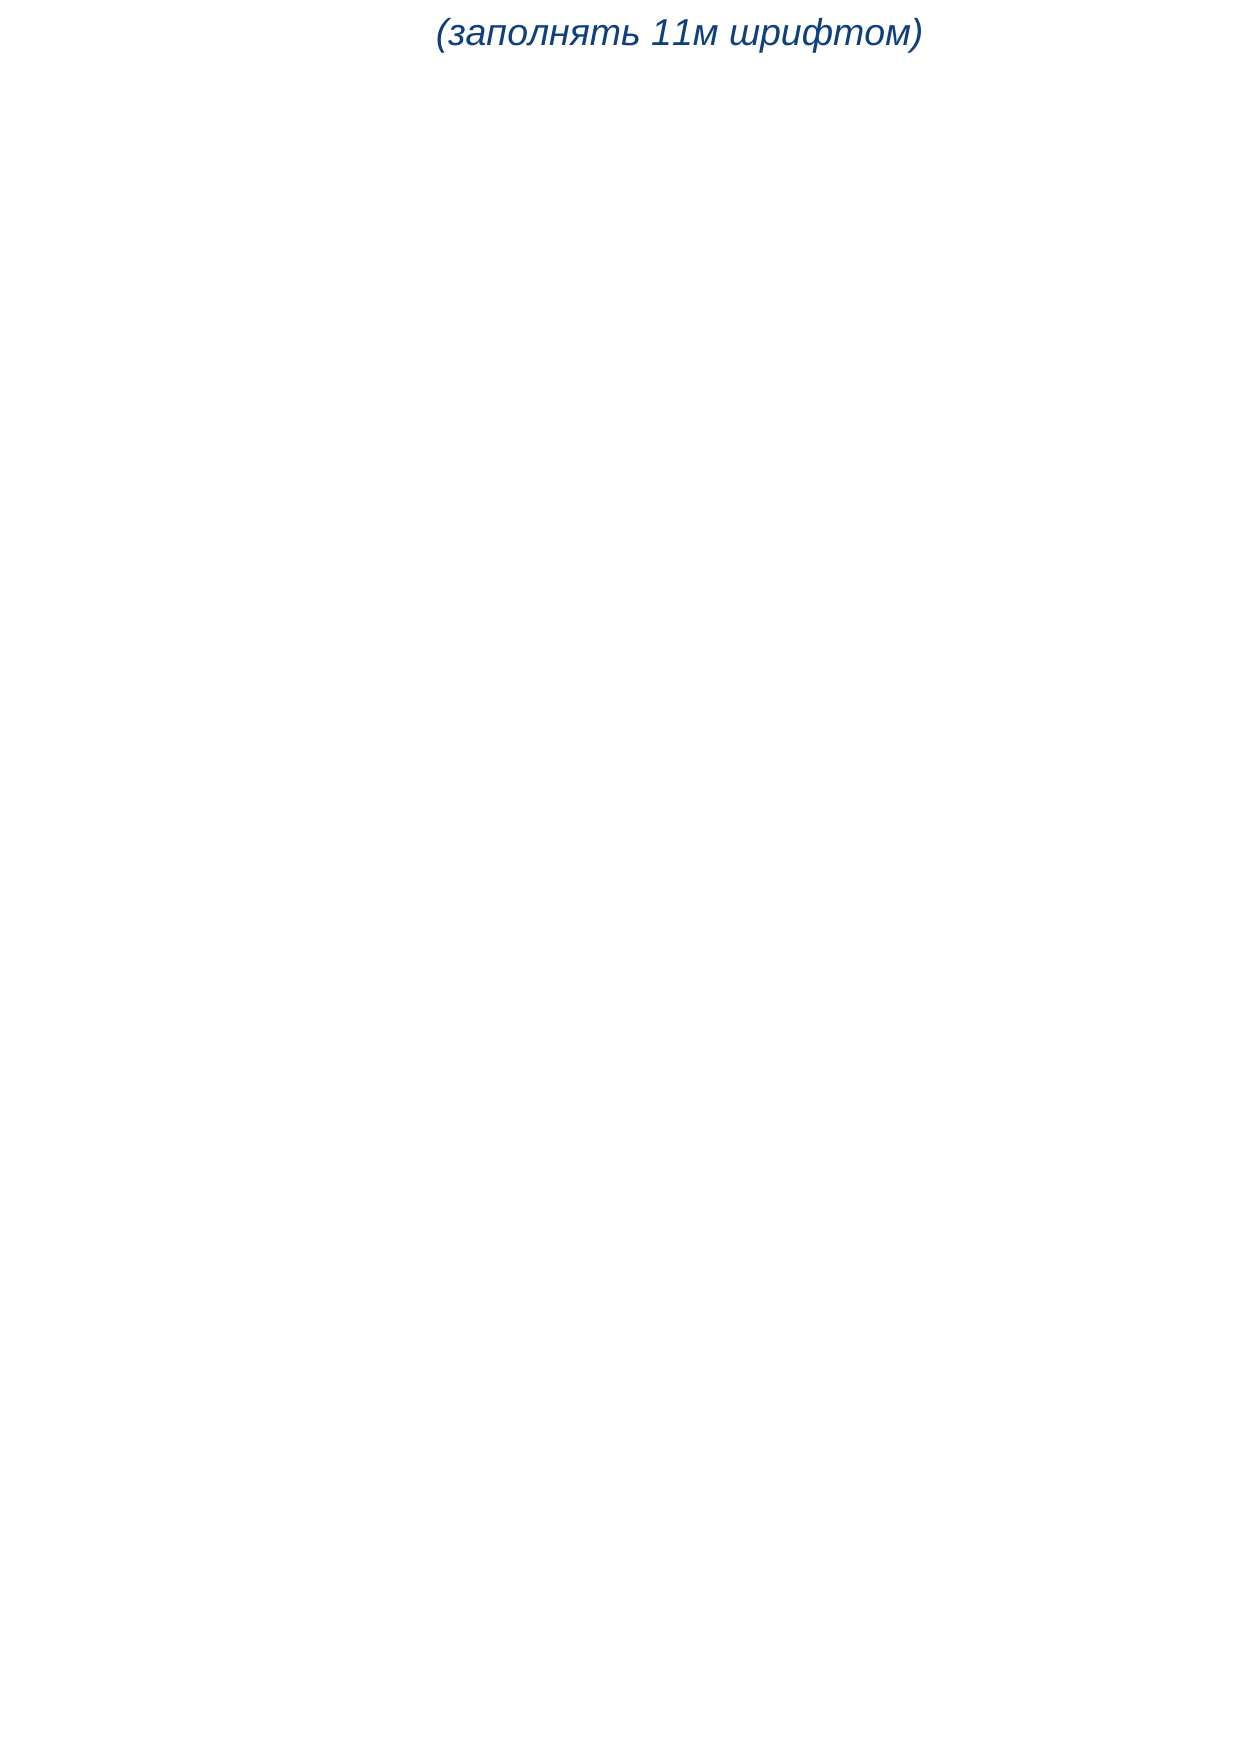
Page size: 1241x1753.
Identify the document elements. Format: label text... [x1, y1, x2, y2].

text (заполнять 11м шрифтом) [436, 11, 1090, 54]
